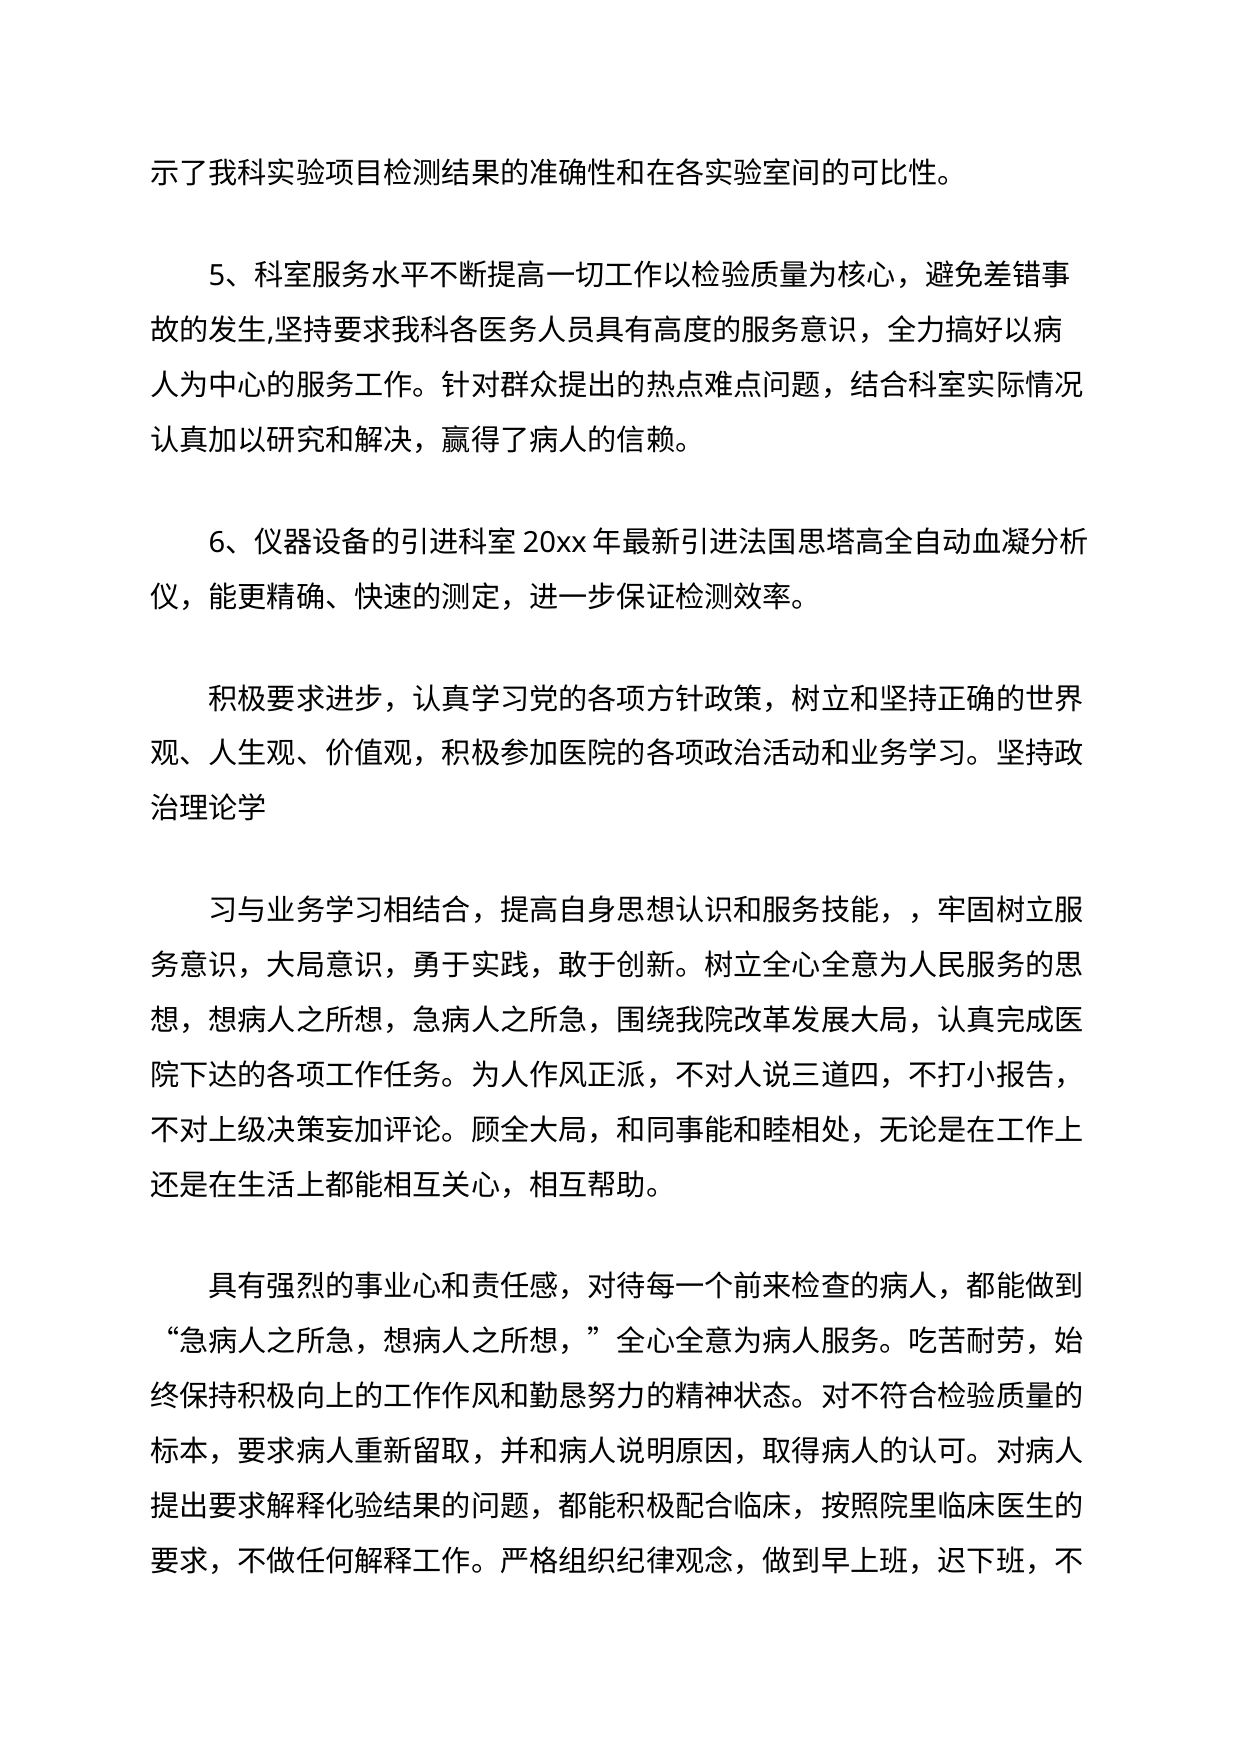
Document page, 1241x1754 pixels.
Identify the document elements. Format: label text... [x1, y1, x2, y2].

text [150, 1263, 1090, 1580]
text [150, 150, 1090, 192]
text 6、仪器设备的引进科室20xx年最新引进法国思塔高全自动血凝分析仪，能更精确、快速的测定，进一步保证检测效率。 [150, 518, 1090, 616]
text 积极要求进步，认真学习党的各项方针政策，树立和坚持正确的世界观、人生观、价值观，积极参加医院的各项政治活动和业务学习。坚持政治理论学 [150, 675, 1090, 827]
text 习与业务学习相结合，提高自身思想认识和服务技能，，牢固树立服务意识，大局意识，勇于实践，敢于创新。树立全心全意为人民服务的思想，想病人之所想，急病人之所急，围绕我院改革发展大局，认真完成医院下达的各项工作任务。为人作风正派，不对人说三道四，不打小报告，不对上级决策妄加评论。顾全大局，和同事能和睦相处，无论是在工作上还是在生活上都能相互关心，相互帮助。 [150, 887, 1090, 1203]
text 5、科室服务水平不断提高一切工作以检验质量为核心，避免差错事故的发生,坚持要求我科各医务人员具有高度的服务意识，全力搞好以病人为中心的服务工作。针对群众提出的热点难点问题，结合科室实际情况认真加以研究和解决，赢得了病人的信赖。 [150, 252, 1090, 459]
